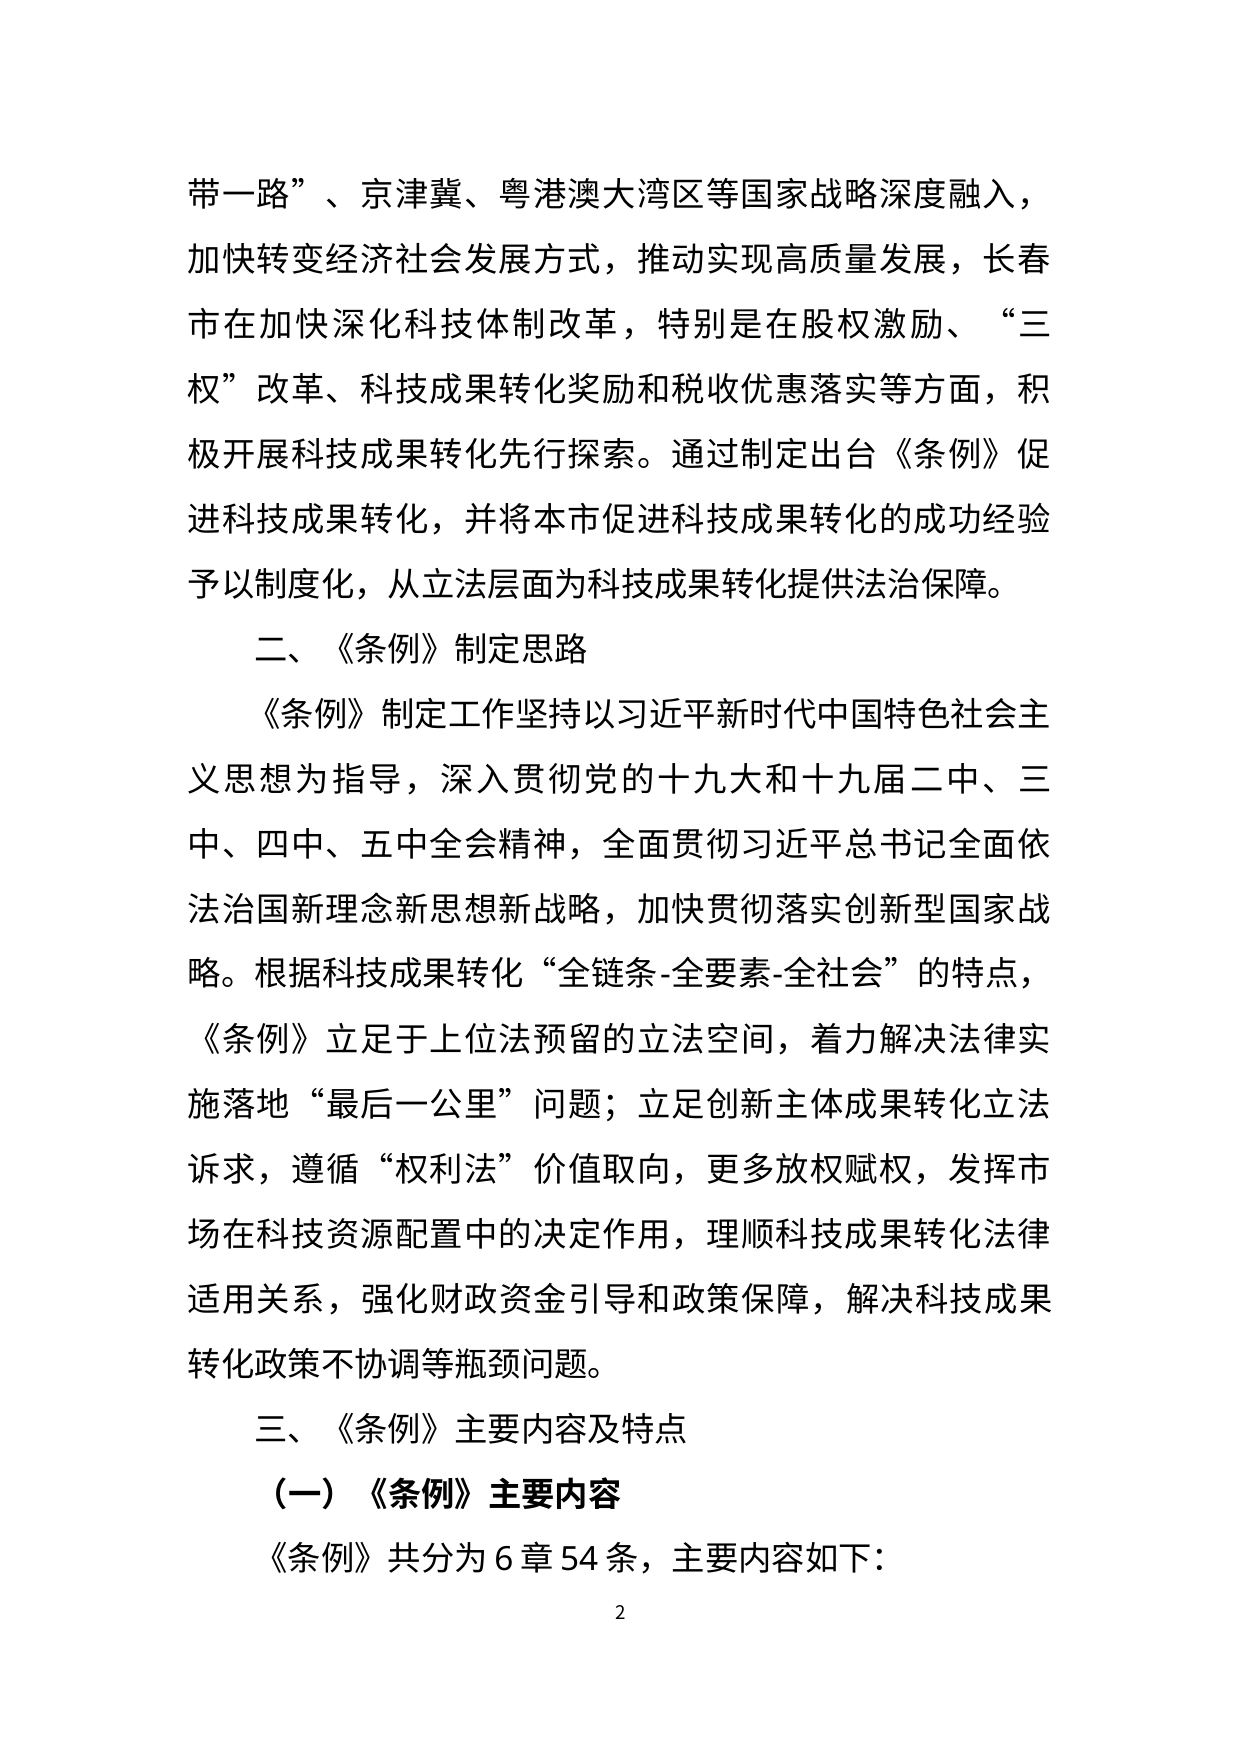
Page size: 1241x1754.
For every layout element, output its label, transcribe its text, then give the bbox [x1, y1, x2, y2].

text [187, 159, 1053, 614]
text 二、《条例》制定思路 [187, 614, 1053, 679]
text 《条例》共分为6章54条，主要内容如下： [187, 1524, 1053, 1589]
text （一）《条例》主要内容 [187, 1459, 1053, 1524]
text 三、《条例》主要内容及特点 [187, 1394, 1053, 1459]
text 《条例》制定工作坚持以习近平新时代中国特色社会主义思想为指导，深入贯彻党的十九大和十九届二中、三中、四中、五中全会精神，全面贯彻习近平总书记全面依法治国新理念新思想新战略，加快贯彻落实创新型国家战略。根据科技成果转化“全链条-全要素-全社会”的特点，《条例》立足于上位法预留的立法空间，着力解决法律实施落地“最后一公里”问题；立足创新主体成果转化立法诉求，遵循“权利法”价值取向，更多放权赋权，发挥市场在科技资源配置中的决定作用，理顺科技成果转化法律适用关系，强化财政资金引导和政策保障，解决科技成果转化政策不协调等瓶颈问题。 [187, 679, 1053, 1394]
